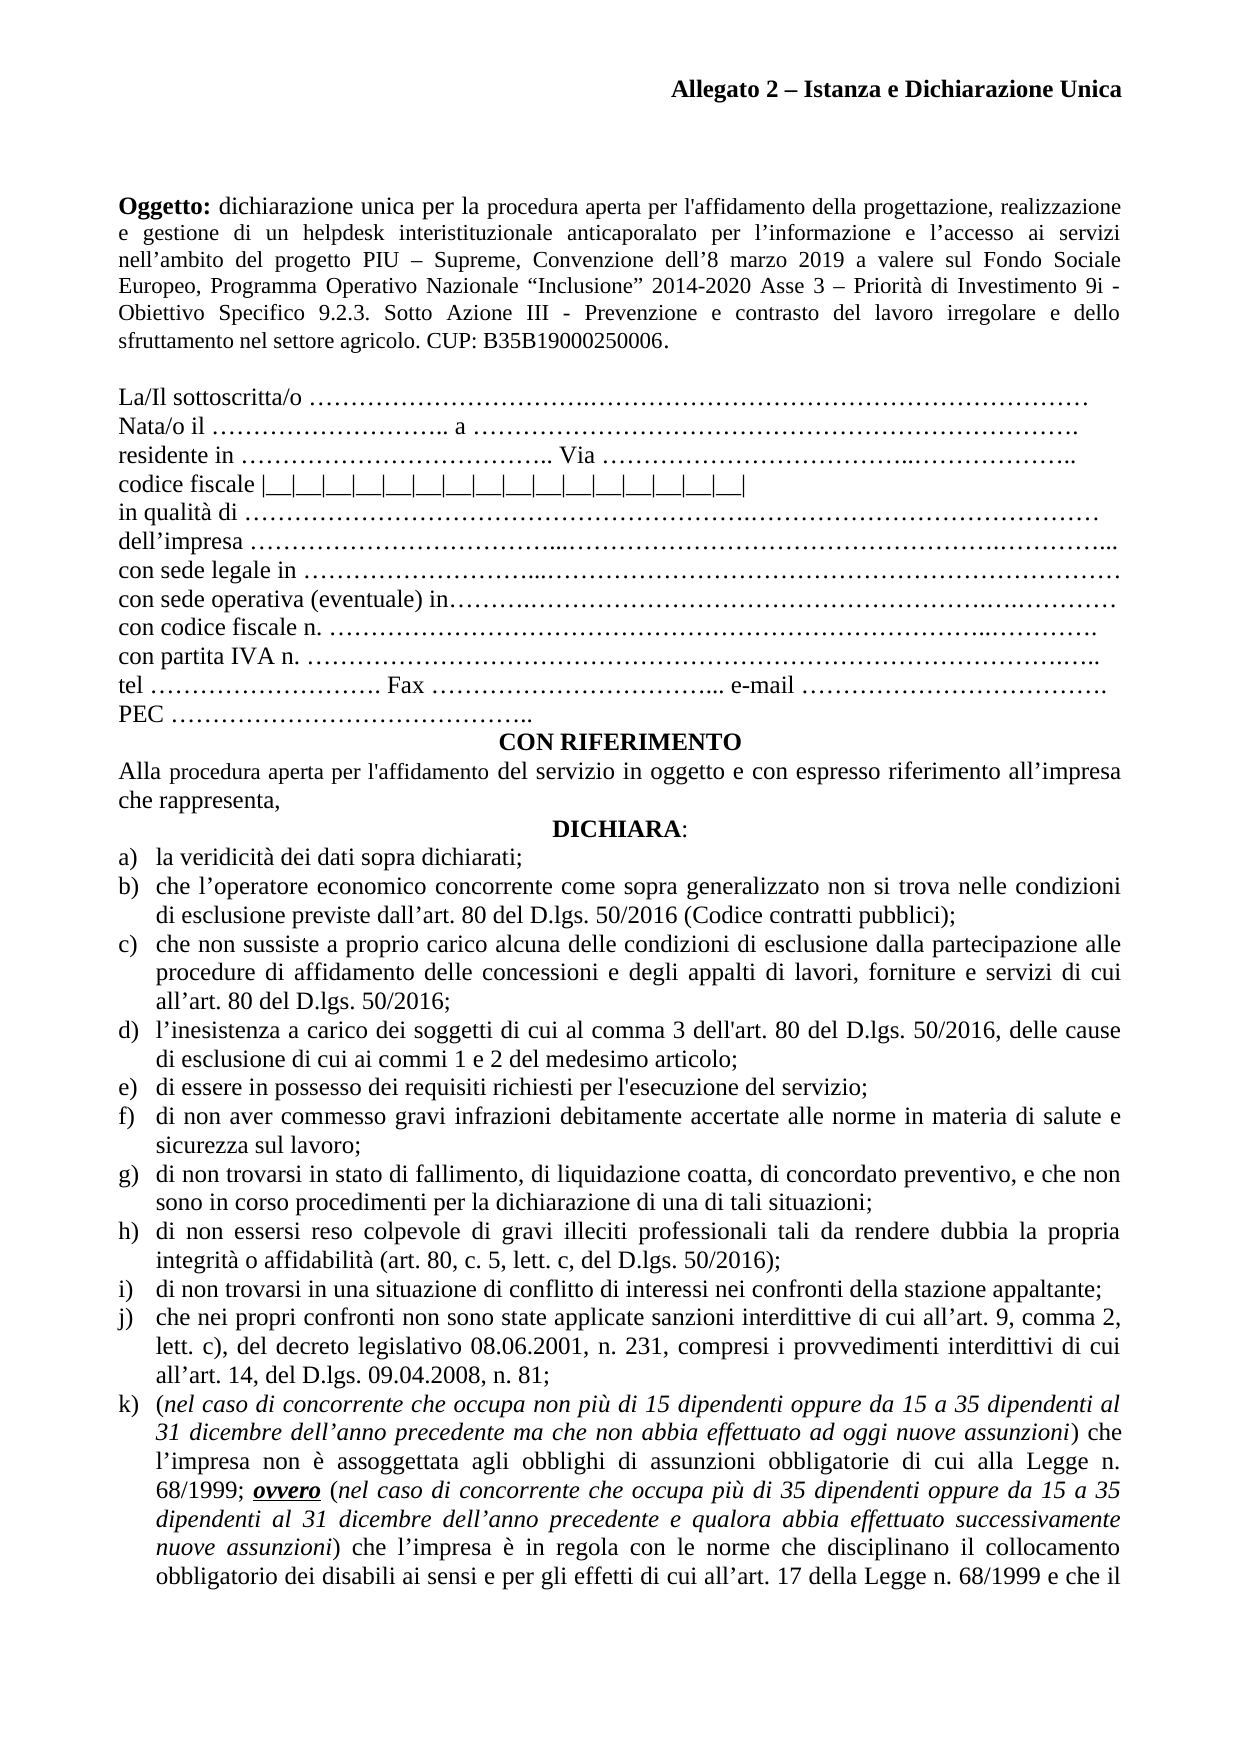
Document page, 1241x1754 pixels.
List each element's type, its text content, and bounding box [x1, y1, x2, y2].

list l’inesistenza a carico dei soggetti di cui al comma 3 dell'art. 80 del D.lgs. 50/2016, delle cause di esclusione di cui ai commi 1 e 2 del medesimo articolo; [118, 1015, 1122, 1072]
list di non essersi reso colpevole di gravi illeciti professionali tali da rendere dubbia la propria integrità o affidabilità (art. 80, c. 5, lett. c, del D.lgs. 50/2016); [118, 1216, 1122, 1274]
text dell’impresa ………………………………...…………………………………………….…………... [118, 526, 1122, 555]
text Alla procedura aperta per l'affidamento del servizio in oggetto e con espresso riferimento all’impresa che rappresenta, [118, 756, 1122, 814]
text Nata/o il ……………………….. a ………………………………………………………………. [118, 411, 1122, 440]
text con codice fiscale n. ……………………………………………………………………..…………. [118, 612, 1122, 641]
text con partita IVA n. ……………………………………………………………………………….….. [118, 641, 1122, 670]
list che nei propri confronti non sono state applicate sanzioni interdittive di cui all’art. 9, comma 2, lett. c), del decreto legislativo 08.06.2001, n. 231, compresi i provvedimenti interdittivi di cui all’art. 14, del D.lgs. 09.04.2008, n. 81; [118, 1302, 1122, 1389]
list la veridicità dei dati sopra dichiarati; [118, 842, 1122, 871]
text in qualità di …………………………………………………….…………………………………… [118, 497, 1122, 526]
list di non trovarsi in stato di fallimento, di liquidazione coatta, di concordato preventivo, e che non sono in corso procedimenti per la dichiarazione di una di tali situazioni; [118, 1159, 1122, 1216]
text codice fiscale |__|__|__|__|__|__|__|__|__|__|__|__|__|__|__|__| [118, 469, 1122, 497]
list di essere in possesso dei requisiti richiesti per l'esecuzione del servizio; [118, 1072, 1122, 1101]
text tel ………………………. Fax ……………………………... e-mail ………………………………. [118, 670, 1122, 699]
list di non aver commesso gravi infrazioni debitamente accertate alle norme in materia di salute e sicurezza sul lavoro; [118, 1101, 1122, 1159]
text La/Il sottoscritta/o …………………………….…………………………………………………… [118, 382, 1122, 411]
text con sede legale in ………………………...…………………………………………………………… [118, 555, 1122, 584]
text DICHIARA: [118, 814, 1122, 842]
text residente in ……………………………….. Via ………………………………..……………….. [118, 440, 1122, 469]
list che l’operatore economico concorrente come sopra generalizzato non si trova nelle condizioni di esclusione previste dall’art. 80 del D.lgs. 50/2016 (Codice contratti pubblici); [118, 871, 1122, 929]
list che non sussiste a proprio carico alcuna delle condizioni di esclusione dalla partecipazione alle procedure di affidamento delle concessioni e degli appalti di lavori, forniture e servizi di cui all’art. 80 del D.lgs. 50/2016; [118, 929, 1122, 1015]
text con sede operativa (eventuale) in……….……………………………………………….….………… [118, 584, 1122, 612]
text CON RIFERIMENTO [118, 727, 1122, 756]
text Oggetto: dichiarazione unica per la procedura aperta per l'affidamento della progettazione, realizzazione e gestione di un helpdesk interistituzionale anticaporalato per l’informazione e l’accesso ai servizi nell’ambito del progetto PIU – Supreme, Convenzione dell’8 marzo 2019 a valere sul Fondo Sociale Europeo, Programma Operativo Nazionale “Inclusione” 2014-2020 Asse 3 – Priorità di Investimento 9i - Obiettivo Specifico 9.2.3. Sotto Azione III - Prevenzione e contrasto del lavoro irregolare e dello sfruttamento nel settore agricolo. CUP: B35B19000250006. [118, 191, 1122, 354]
text PEC …………………………………….. [118, 699, 1122, 727]
list di non trovarsi in una situazione di conflitto di interessi nei confronti della stazione appaltante; [118, 1274, 1122, 1302]
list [118, 1389, 1122, 1590]
